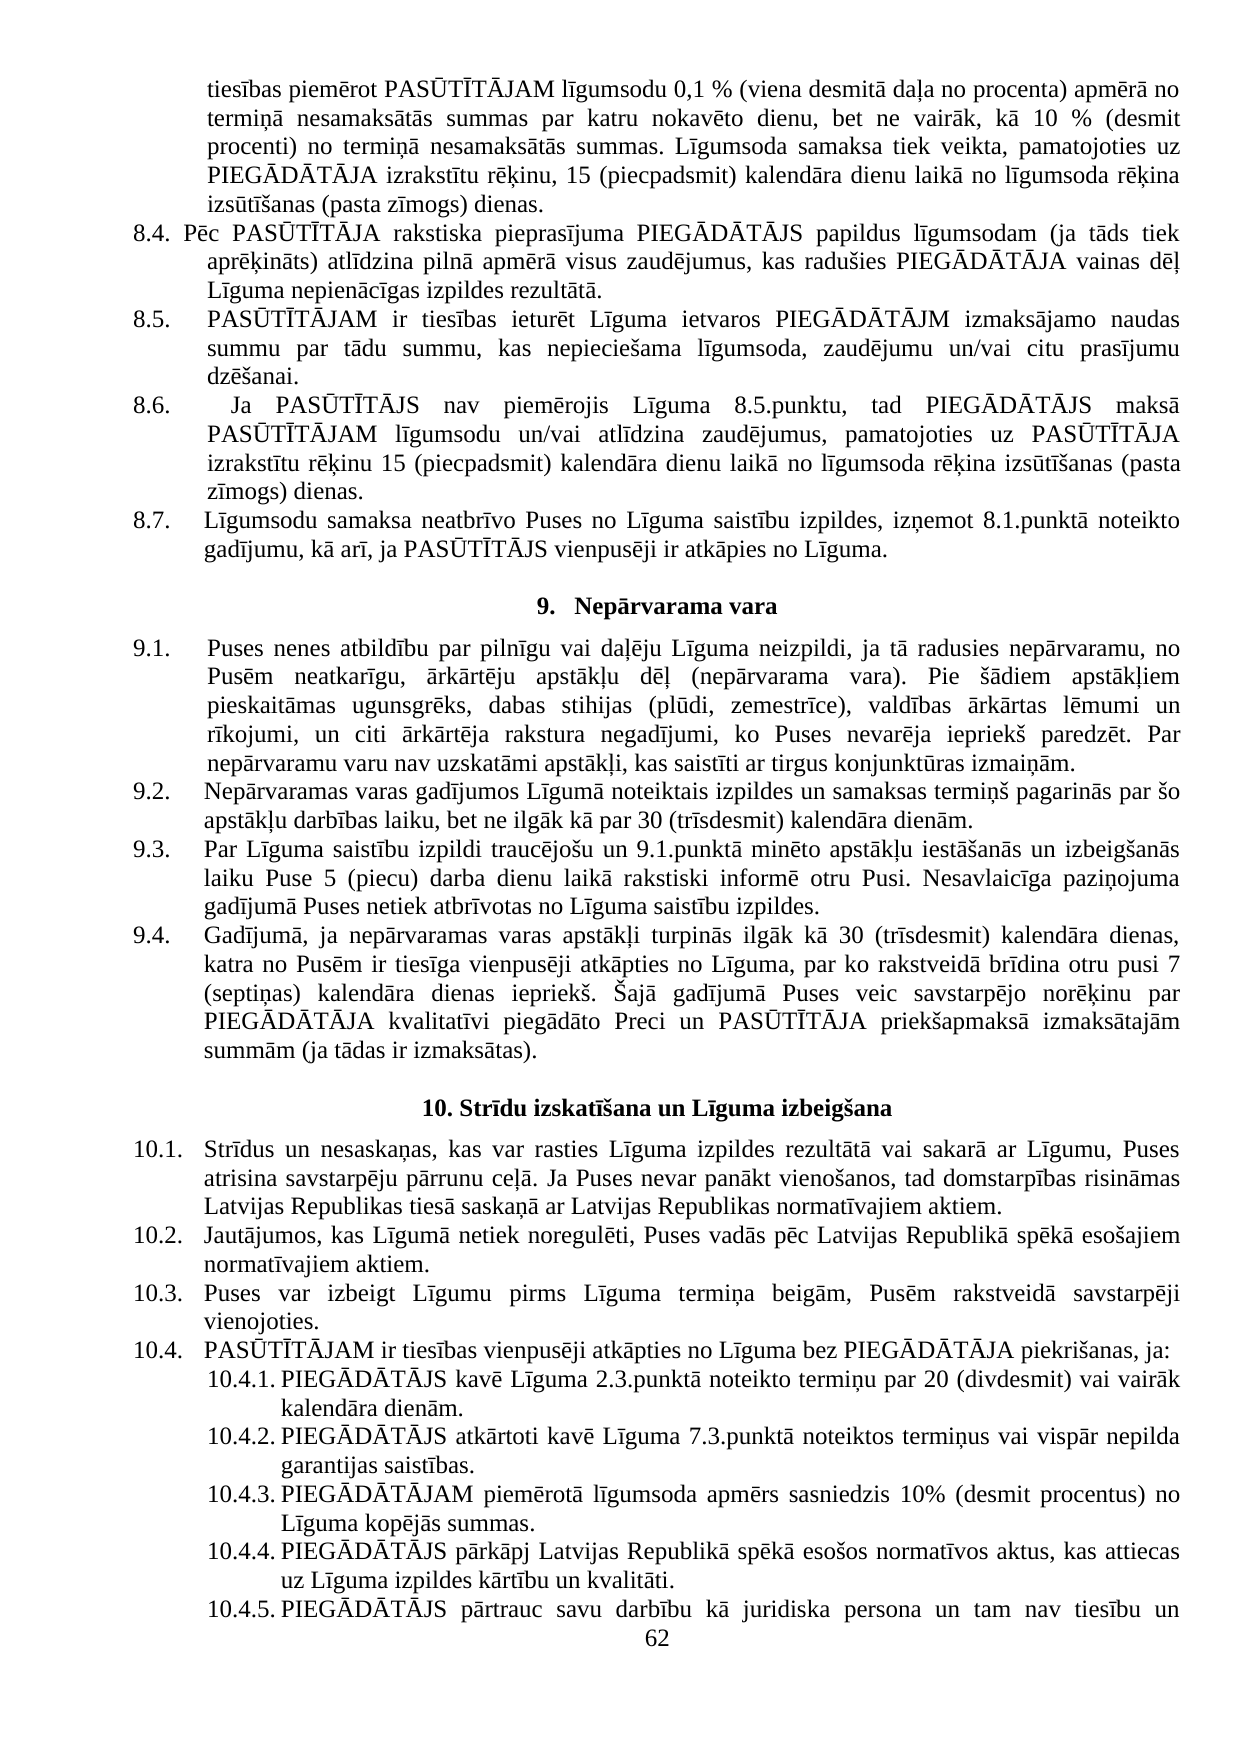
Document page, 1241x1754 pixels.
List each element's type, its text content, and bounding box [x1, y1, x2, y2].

list Līgumsodu samaksa neatbrīvo Puses no Līguma saistību izpildes, izņemot 8.1.punktā noteikto gadījumu, kā arī, ja PASŪTĪTĀJS vienpusēji ir atkāpies no Līguma. [133, 505, 1181, 563]
list PIEGĀDĀTĀJAM piemērotā līgumsoda apmērs sasniedzis 10% (desmit procentus) no Līguma kopējās summas. [207, 1479, 1181, 1536]
list PIEGĀDĀTĀJS pārkāpj Latvijas Republikā spēkā esošos normatīvos aktus, kas attiecas uz Līguma izpildes kārtību un kvalitāti. [207, 1536, 1181, 1594]
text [133, 74, 1181, 218]
list Strīdus un nesaskaņas, kas var rasties Līguma izpildes rezultātā vai sakarā ar Līgumu, Puses atrisina savstarpēju pārrunu ceļā. Ja Puses nevar panākt vienošanos, tad domstarpības risināmas Latvijas Republikas tiesā saskaņā ar Latvijas Republikas normatīvajiem aktiem. [133, 1134, 1181, 1220]
list Nepārvaramas varas gadījumos Līgumā noteiktais izpildes un samaksas termiņš pagarinās par šo apstākļu darbības laiku, bet ne ilgāk kā par 30 (trīsdesmit) kalendāra dienām. [133, 776, 1181, 834]
list Puses nenes atbildību par pilnīgu vai daļēju Līguma neizpildi, ja tā radusies nepārvaramu, no Pusēm neatkarīgu, ārkārtēju apstākļu dēļ (nepārvarama vara). Pie šādiem apstākļiem pieskaitāmas ugunsgrēks, dabas stihijas (plūdi, zemestrīce), valdības ārkārtas lēmumi un rīkojumi, un citi ārkārtēja rakstura negadījumi, ko Puses nevarēja iepriekš paredzēt. Par nepārvaramu varu nav uzskatāmi apstākļi, kas saistīti ar tirgus konjunktūras izmaiņām. [133, 633, 1181, 776]
list Ja PASŪTĪTĀJS nav piemērojis Līguma 8.5.punktu, tad PIEGĀDĀTĀJS maksā PASŪTĪTĀJAM līgumsodu un/vai atlīdzina zaudējumus, pamatojoties uz PASŪTĪTĀJA izrakstītu rēķinu 15 (piecpadsmit) kalendāra dienu laikā no līgumsoda rēķina izsūtīšanas (pasta zīmogs) dienas. [133, 390, 1181, 505]
list Par Līguma saistību izpildi traucējošu un 9.1.punktā minēto apstākļu iestāšanās un izbeigšanās laiku Puse 5 (piecu) darba dienu laikā rakstiski informē otru Pusi. Nesavlaicīga paziņojuma gadījumā Puses netiek atbrīvotas no Līguma saistību izpildes. [133, 834, 1181, 920]
list Nepārvarama vara [133, 591, 1181, 620]
list PIEGĀDĀTĀJS kavē Līguma 2.3.punktā noteikto termiņu par 20 (divdesmit) vai vairāk kalendāra dienām. [207, 1364, 1181, 1421]
list Strīdu izskatīšana un Līguma izbeigšana [133, 1093, 1181, 1121]
text 8.4. Pēc PASŪTĪTĀJA rakstiska pieprasījuma PIEGĀDĀTĀJS papildus līgumsodam (ja tāds tiek aprēķināts) atlīdzina pilnā apmērā visus zaudējumus, kas radušies PIEGĀDĀTĀJA vainas dēļ Līguma nepienācīgas izpildes rezultātā. [133, 218, 1181, 304]
list Jautājumos, kas Līgumā netiek noregulēti, Puses vadās pēc Latvijas Republikā spēkā esošajiem normatīvajiem aktiem. [133, 1220, 1181, 1278]
list PIEGĀDĀTĀJS atkārtoti kavē Līguma 7.3.punktā noteiktos termiņus vai vispār nepilda garantijas saistības. [207, 1421, 1181, 1479]
list PASŪTĪTĀJAM ir tiesības vienpusēji atkāpties no Līguma bez PIEGĀDĀTĀJA piekrišanas, ja: [133, 1335, 1181, 1364]
list Puses var izbeigt Līgumu pirms Līguma termiņa beigām, Pusēm rakstveidā savstarpēji vienojoties. [133, 1278, 1181, 1335]
list PASŪTĪTĀJAM ir tiesības ieturēt Līguma ietvaros PIEGĀDĀTĀJM izmaksājamo naudas summu par tādu summu, kas nepieciešama līgumsoda, zaudējumu un/vai citu prasījumu dzēšanai. [133, 304, 1181, 390]
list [207, 1594, 1181, 1623]
list Gadījumā, ja nepārvaramas varas apstākļi turpinās ilgāk kā 30 (trīsdesmit) kalendāra dienas, katra no Pusēm ir tiesīga vienpusēji atkāpties no Līguma, par ko rakstveidā brīdina otru pusi 7 (septiņas) kalendāra dienas iepriekš. Šajā gadījumā Puses veic savstarpējo norēķinu par PIEGĀDĀTĀJA kvalitatīvi piegādāto Preci un PASŪTĪTĀJA priekšapmaksā izmaksātajām summām (ja tādas ir izmaksātas). [133, 920, 1181, 1064]
